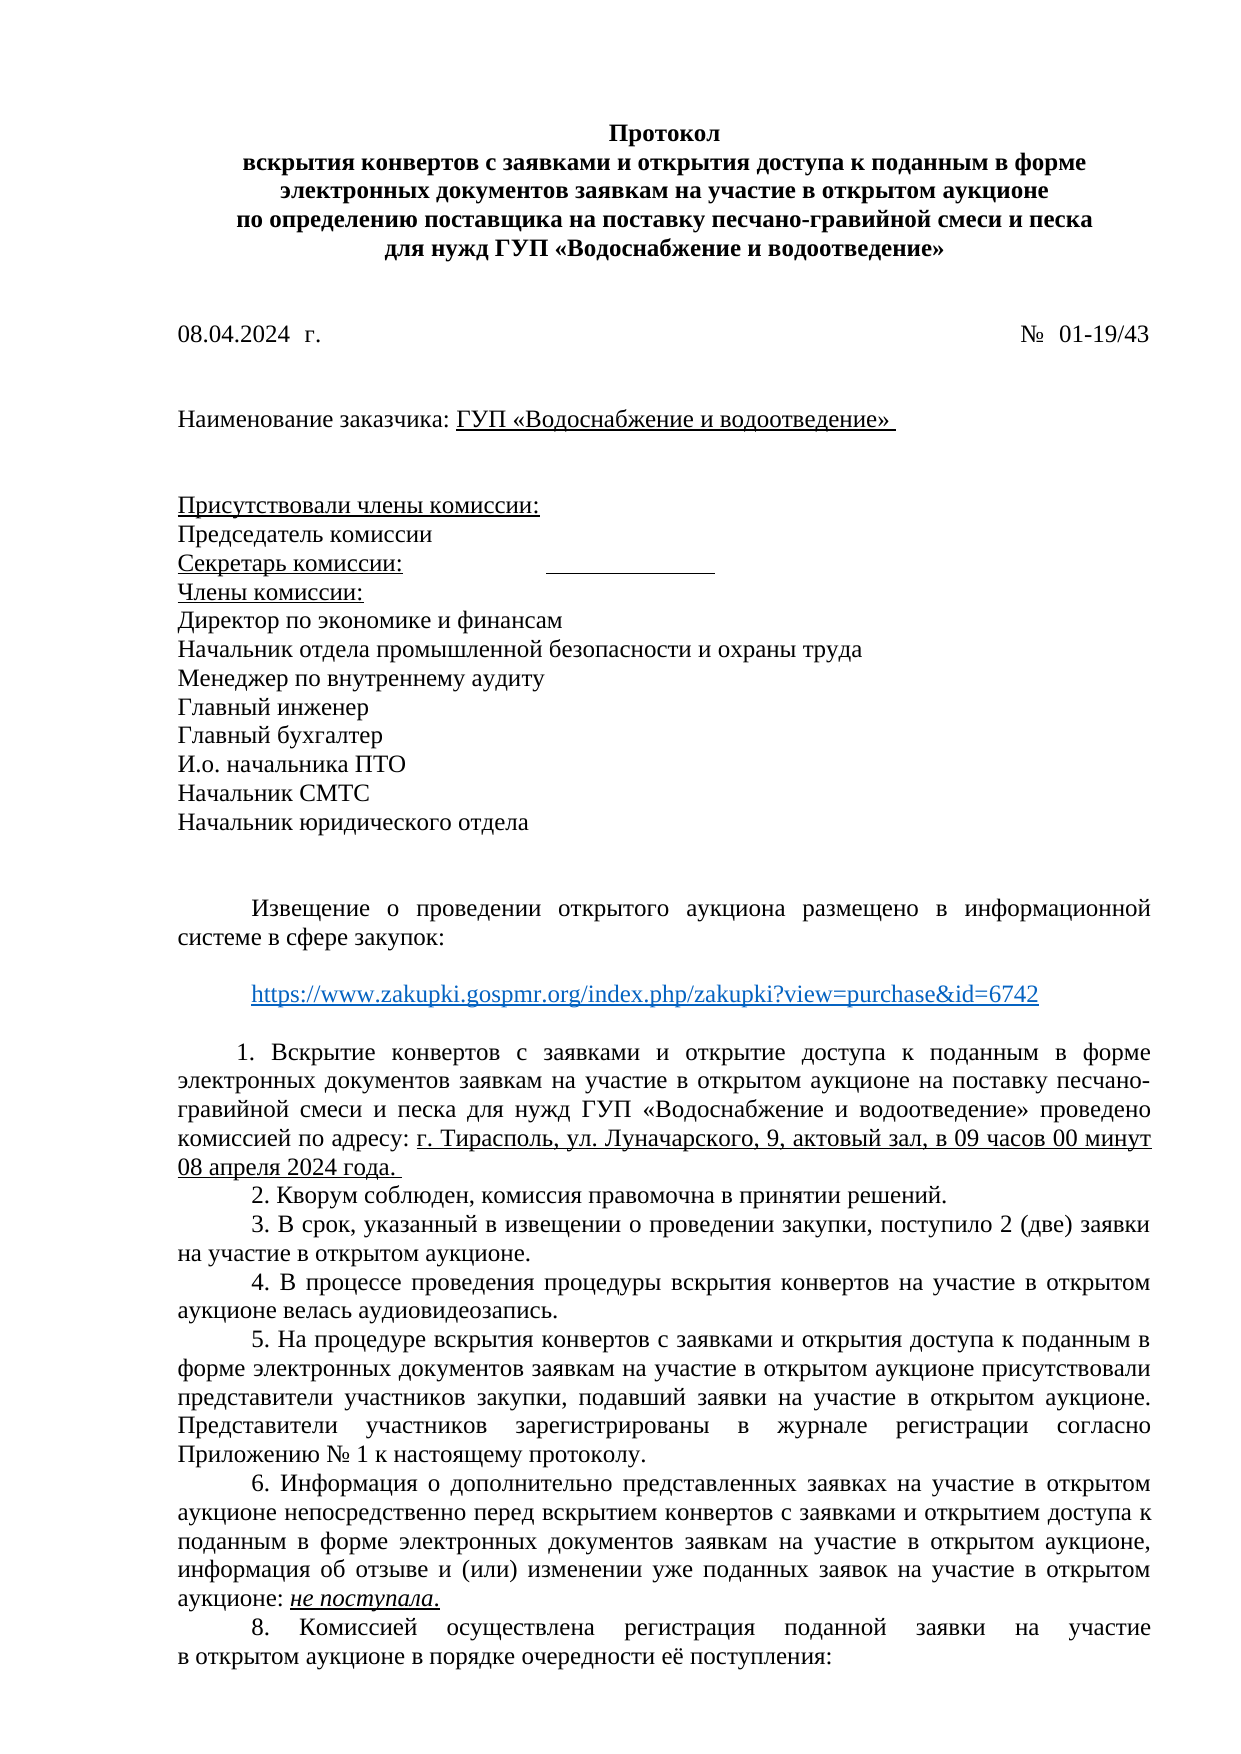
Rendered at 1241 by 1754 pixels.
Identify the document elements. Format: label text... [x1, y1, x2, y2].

text https://www.zakupki.gospmr.org/index.php/zakupki?view=purchase&id=6742 [177, 979, 1152, 1008]
text Директор по экономике и финансам [177, 605, 1152, 634]
text Менеджер по внутреннему аудиту [177, 663, 1152, 692]
text Главный инженер [177, 692, 1152, 720]
text 2. Кворум соблюден, комиссия правомочна в принятии решений. [177, 1180, 1152, 1209]
text по определению поставщика на поставку песчано-гравийной смеси и песка [177, 204, 1152, 233]
text 5. На процедуре вскрытия конвертов с заявками и открытия доступа к поданным в форме электронных документов заявкам на участие в открытом аукционе присутствовали представители участников закупки, подавший заявки на участие в открытом аукционе. Представители участников зарегистрированы в журнале регистрации согласно Приложению № 1 к настоящему протоколу. [177, 1324, 1152, 1468]
text 6. Информация о дополнительно представленных заявках на участие в открытом аукционе непосредственно перед вскрытием конвертов с заявками и открытием доступа к поданным в форме электронных документов заявкам на участие в открытом аукционе, информация об отзыве и (или) изменении уже поданных заявок на участие в открытом аукционе: не поступала. [177, 1468, 1152, 1612]
text 08.04.2024 г. № 01-19/43 [177, 319, 1152, 375]
text Председатель комиссии [177, 519, 1152, 548]
text Секретарь комиссии: [177, 548, 1152, 577]
text 8. Комиссией осуществлена регистрация поданной заявки на участие в открытом аукционе в порядке очередности её поступления: [177, 1612, 1152, 1669]
text Члены комиссии: [177, 577, 1152, 605]
text 1. Вскрытие конвертов с заявками и открытие доступа к поданным в форме электронных документов заявкам на участие в открытом аукционе на поставку песчано-гравийной смеси и песка для нужд ГУП «Водоснабжение и водоотведение» проведено комиссией по адресу: г. Тирасполь, ул. Луначарского, 9, актовый зал, в 09 часов 00 минут 08 апреля 2024 года. [177, 1037, 1152, 1180]
text Главный бухгалтер [177, 720, 1152, 749]
text Присутствовали члены комиссии: [177, 490, 1152, 519]
text 4. В процессе проведения процедуры вскрытия конвертов на участие в открытом аукционе велась аудиовидеозапись. [177, 1267, 1152, 1324]
text Извещение о проведении открытого аукциона размещено в информационной системе в сфере закупок: [177, 893, 1152, 950]
text И.о. начальника ПТО [177, 749, 1152, 778]
text Начальник отдела промышленной безопасности и охраны труда [177, 634, 1152, 663]
text Наименование заказчика: ГУП «Водоснабжение и водоотведение» [177, 404, 1152, 433]
text вскрытия конвертов с заявками и открытия доступа к поданным в форме электронных документов заявкам на участие в открытом аукционе [177, 147, 1152, 204]
text Протокол [177, 118, 1152, 147]
text Начальник СМТС [177, 778, 1152, 807]
text 3. В срок, указанный в извещении о проведении закупки, поступило 2 (две) заявки на участие в открытом аукционе. [177, 1209, 1152, 1267]
text Начальник юридического отдела [177, 807, 1152, 835]
text для нужд ГУП «Водоснабжение и водоотведение» [177, 233, 1152, 262]
